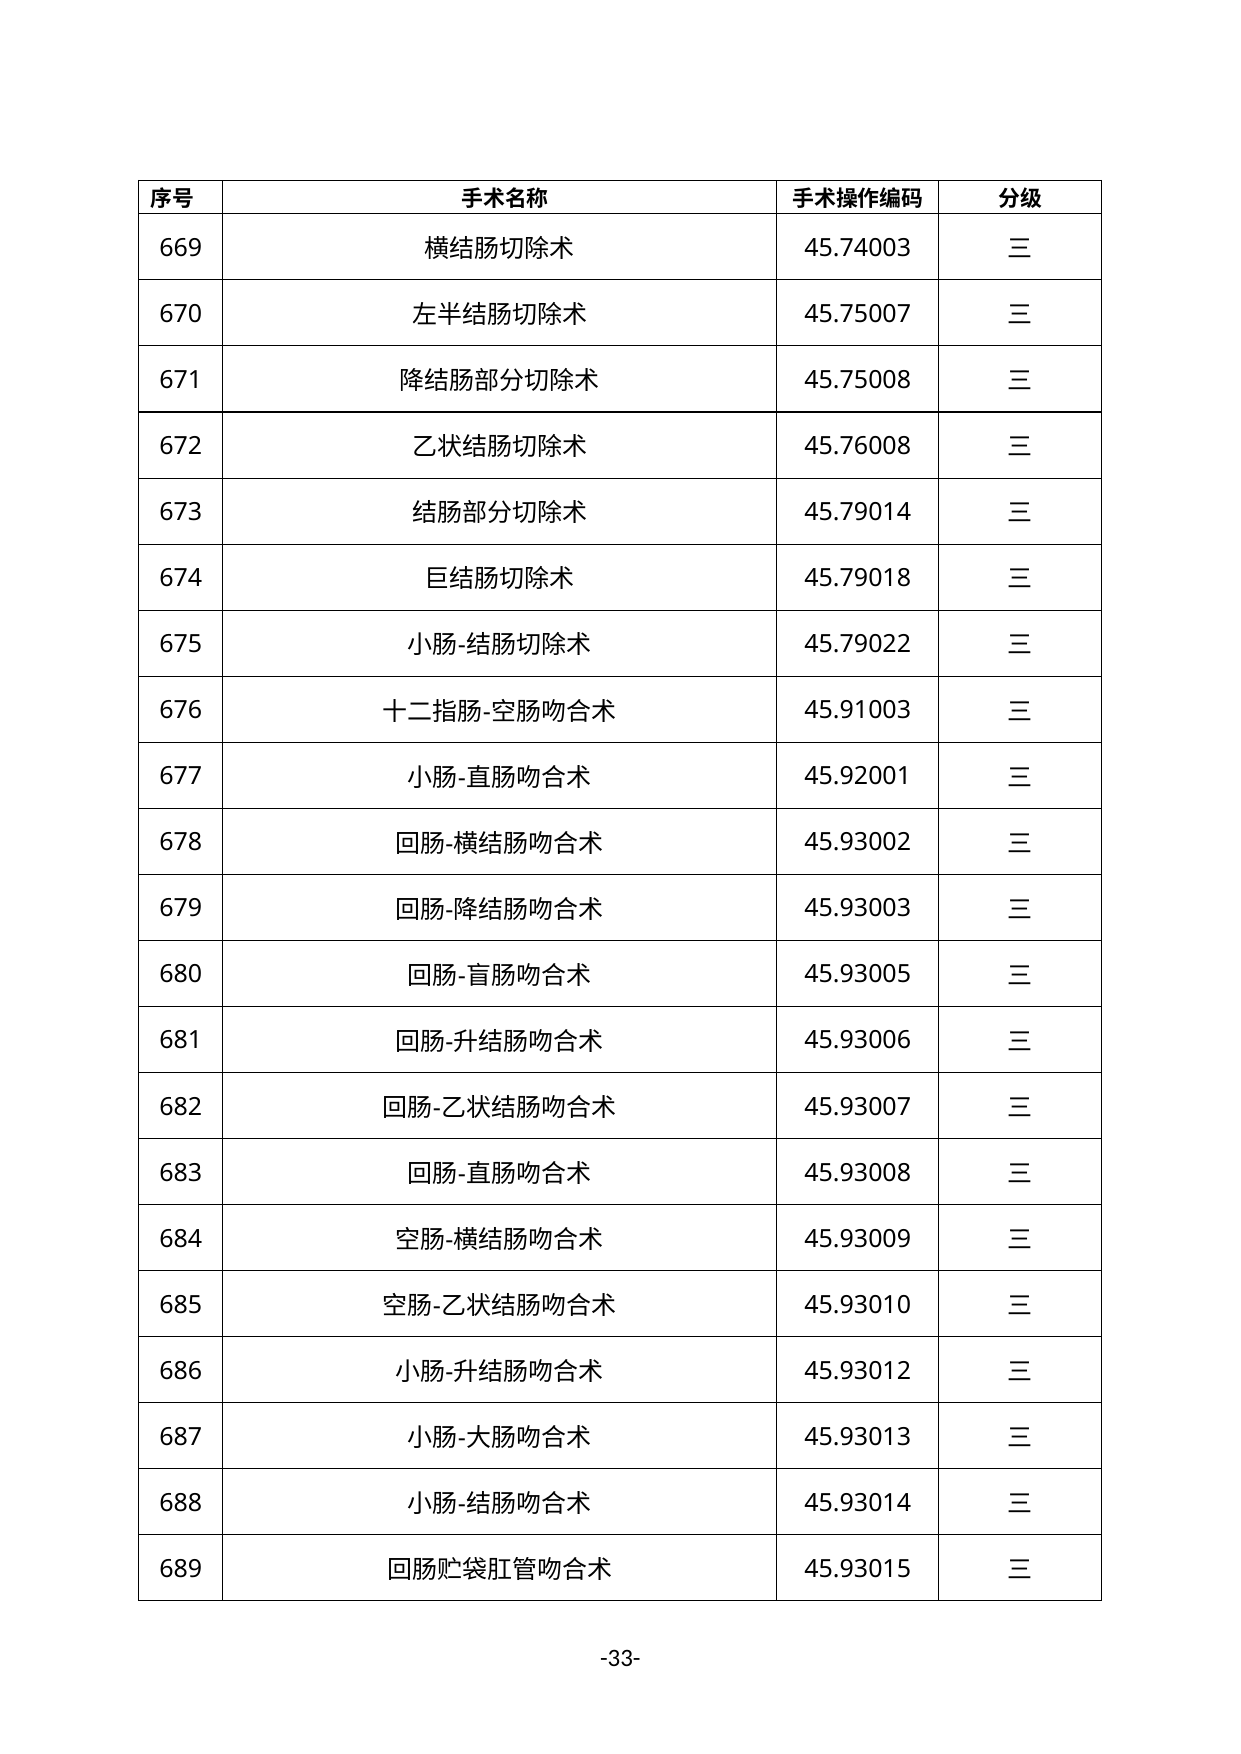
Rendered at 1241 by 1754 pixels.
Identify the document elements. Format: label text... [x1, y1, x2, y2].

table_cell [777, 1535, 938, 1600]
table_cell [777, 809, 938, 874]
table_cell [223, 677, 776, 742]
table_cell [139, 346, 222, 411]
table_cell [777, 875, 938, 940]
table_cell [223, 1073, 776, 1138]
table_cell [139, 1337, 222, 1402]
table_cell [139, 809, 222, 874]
table_header 分级 [939, 181, 1101, 213]
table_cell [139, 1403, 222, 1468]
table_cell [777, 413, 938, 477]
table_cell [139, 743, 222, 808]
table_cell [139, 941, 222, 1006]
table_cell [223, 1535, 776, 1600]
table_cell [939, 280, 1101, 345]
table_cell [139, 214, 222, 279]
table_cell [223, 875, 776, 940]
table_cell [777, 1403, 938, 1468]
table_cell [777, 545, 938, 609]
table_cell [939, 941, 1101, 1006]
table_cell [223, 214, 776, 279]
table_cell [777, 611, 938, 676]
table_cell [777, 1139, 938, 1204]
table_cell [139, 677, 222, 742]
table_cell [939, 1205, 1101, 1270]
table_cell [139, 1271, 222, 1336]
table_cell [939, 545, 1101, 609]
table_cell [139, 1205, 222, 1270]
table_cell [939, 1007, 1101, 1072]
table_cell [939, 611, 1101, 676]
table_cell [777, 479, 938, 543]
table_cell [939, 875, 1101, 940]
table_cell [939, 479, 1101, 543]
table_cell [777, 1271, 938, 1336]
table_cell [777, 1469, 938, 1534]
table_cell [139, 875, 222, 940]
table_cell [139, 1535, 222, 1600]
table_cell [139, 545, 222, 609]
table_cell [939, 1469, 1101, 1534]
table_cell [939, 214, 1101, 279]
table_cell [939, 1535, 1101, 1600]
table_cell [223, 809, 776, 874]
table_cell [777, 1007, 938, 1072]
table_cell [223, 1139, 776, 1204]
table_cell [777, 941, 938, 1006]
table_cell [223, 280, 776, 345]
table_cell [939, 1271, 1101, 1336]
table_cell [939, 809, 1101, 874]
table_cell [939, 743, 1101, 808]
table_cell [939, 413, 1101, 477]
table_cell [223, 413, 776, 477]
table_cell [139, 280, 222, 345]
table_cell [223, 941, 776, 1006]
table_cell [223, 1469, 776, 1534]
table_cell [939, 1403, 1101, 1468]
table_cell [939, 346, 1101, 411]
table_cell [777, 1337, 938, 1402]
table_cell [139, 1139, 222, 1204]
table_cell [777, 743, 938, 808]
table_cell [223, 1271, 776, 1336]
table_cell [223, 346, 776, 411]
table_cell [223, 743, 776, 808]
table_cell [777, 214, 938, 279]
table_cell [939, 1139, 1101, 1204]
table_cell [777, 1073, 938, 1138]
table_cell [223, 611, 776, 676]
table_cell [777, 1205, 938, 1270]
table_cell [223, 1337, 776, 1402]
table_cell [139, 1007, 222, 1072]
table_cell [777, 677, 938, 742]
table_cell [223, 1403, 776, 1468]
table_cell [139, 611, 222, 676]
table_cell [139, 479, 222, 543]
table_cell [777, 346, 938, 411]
table_header 手术名称 [223, 181, 776, 213]
table_header 手术操作编码 [777, 181, 938, 213]
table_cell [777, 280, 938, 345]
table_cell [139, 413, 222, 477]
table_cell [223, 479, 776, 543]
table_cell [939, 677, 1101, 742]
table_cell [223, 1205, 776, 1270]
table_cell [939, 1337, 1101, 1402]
table_header 序号 [139, 181, 222, 213]
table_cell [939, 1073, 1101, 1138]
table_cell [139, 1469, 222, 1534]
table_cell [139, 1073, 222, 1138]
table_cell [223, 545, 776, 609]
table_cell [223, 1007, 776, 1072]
